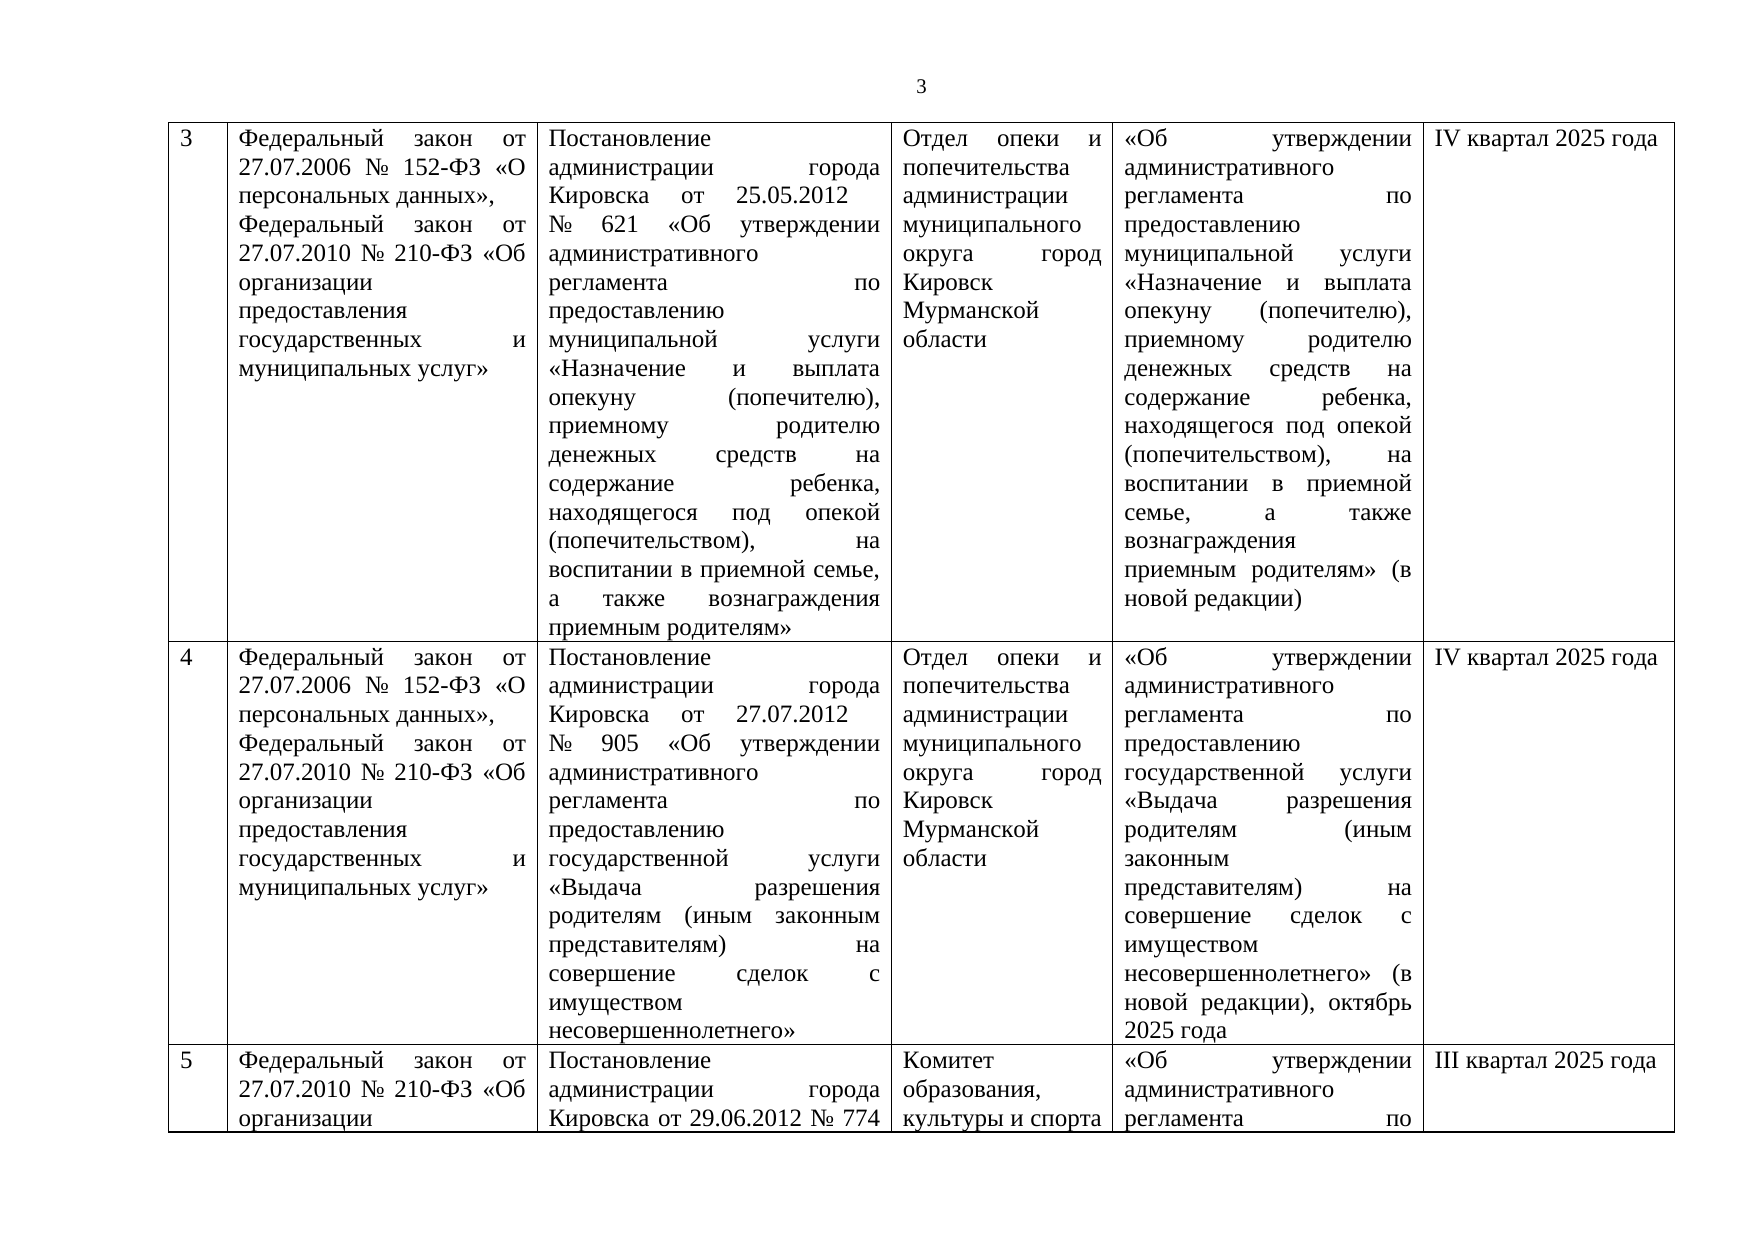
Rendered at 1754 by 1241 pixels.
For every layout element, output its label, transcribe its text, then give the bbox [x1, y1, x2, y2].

table_cell 5 [169, 1045, 227, 1131]
table_cell Федеральный закон от 27.07.2006 № 152-ФЗ «О персональных данных», Федеральный закон от 27.07.2010 № 210-ФЗ «Об организации предоставления государственных и муниципальных услуг» [228, 642, 537, 1044]
table_cell «Об утверждении административного регламента по предоставлению государственной услуги «Выдача разрешения родителям (иным законным представителям) на совершение сделок с имуществом несовершеннолетнего» (в новой редакции), октябрь 2025 года [1113, 642, 1423, 1044]
table_cell Отдел опеки и попечительства администрации муниципального округа город Кировск Мурманской области [892, 123, 1112, 641]
table_cell 4 [169, 642, 227, 1044]
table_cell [1424, 1045, 1674, 1131]
table_cell Постановление администрации города Кировска от 25.05.2012 № 621 «Об утверждении административного регламента по предоставлению муниципальной услуги «Назначение и выплата опекуну (попечителю), приемному родителю денежных средств на содержание ребенка, находящегося под опекой (попечительством), на воспитании в приемной семье, а также вознаграждения приемным родителям» [538, 123, 891, 641]
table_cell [892, 1045, 1112, 1131]
table_cell Федеральный закон от 27.07.2006 № 152-ФЗ «О персональных данных», Федеральный закон от 27.07.2010 № 210-ФЗ «Об организации предоставления государственных и муниципальных услуг» [228, 123, 537, 641]
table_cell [228, 1045, 537, 1131]
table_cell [1113, 1045, 1423, 1131]
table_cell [538, 1045, 891, 1131]
table_cell Постановление администрации города Кировска от 27.07.2012 № 905 «Об утверждении административного регламента по предоставлению государственной услуги «Выдача разрешения родителям (иным законным представителям) на совершение сделок с имуществом несовершеннолетнего» [538, 642, 891, 1044]
table_cell 3 [169, 123, 227, 641]
table_cell Отдел опеки и попечительства администрации муниципального округа город Кировск Мурманской области [892, 642, 1112, 1044]
table_cell IV квартал 2025 года [1424, 123, 1674, 641]
table_cell IV квартал 2025 года [1424, 642, 1674, 1044]
table_cell «Об утверждении административного регламента по предоставлению муниципальной услуги «Назначение и выплата опекуну (попечителю), приемному родителю денежных средств на содержание ребенка, находящегося под опекой (попечительством), на воспитании в приемной семье, а также вознаграждения приемным родителям» (в новой редакции) [1113, 123, 1423, 641]
